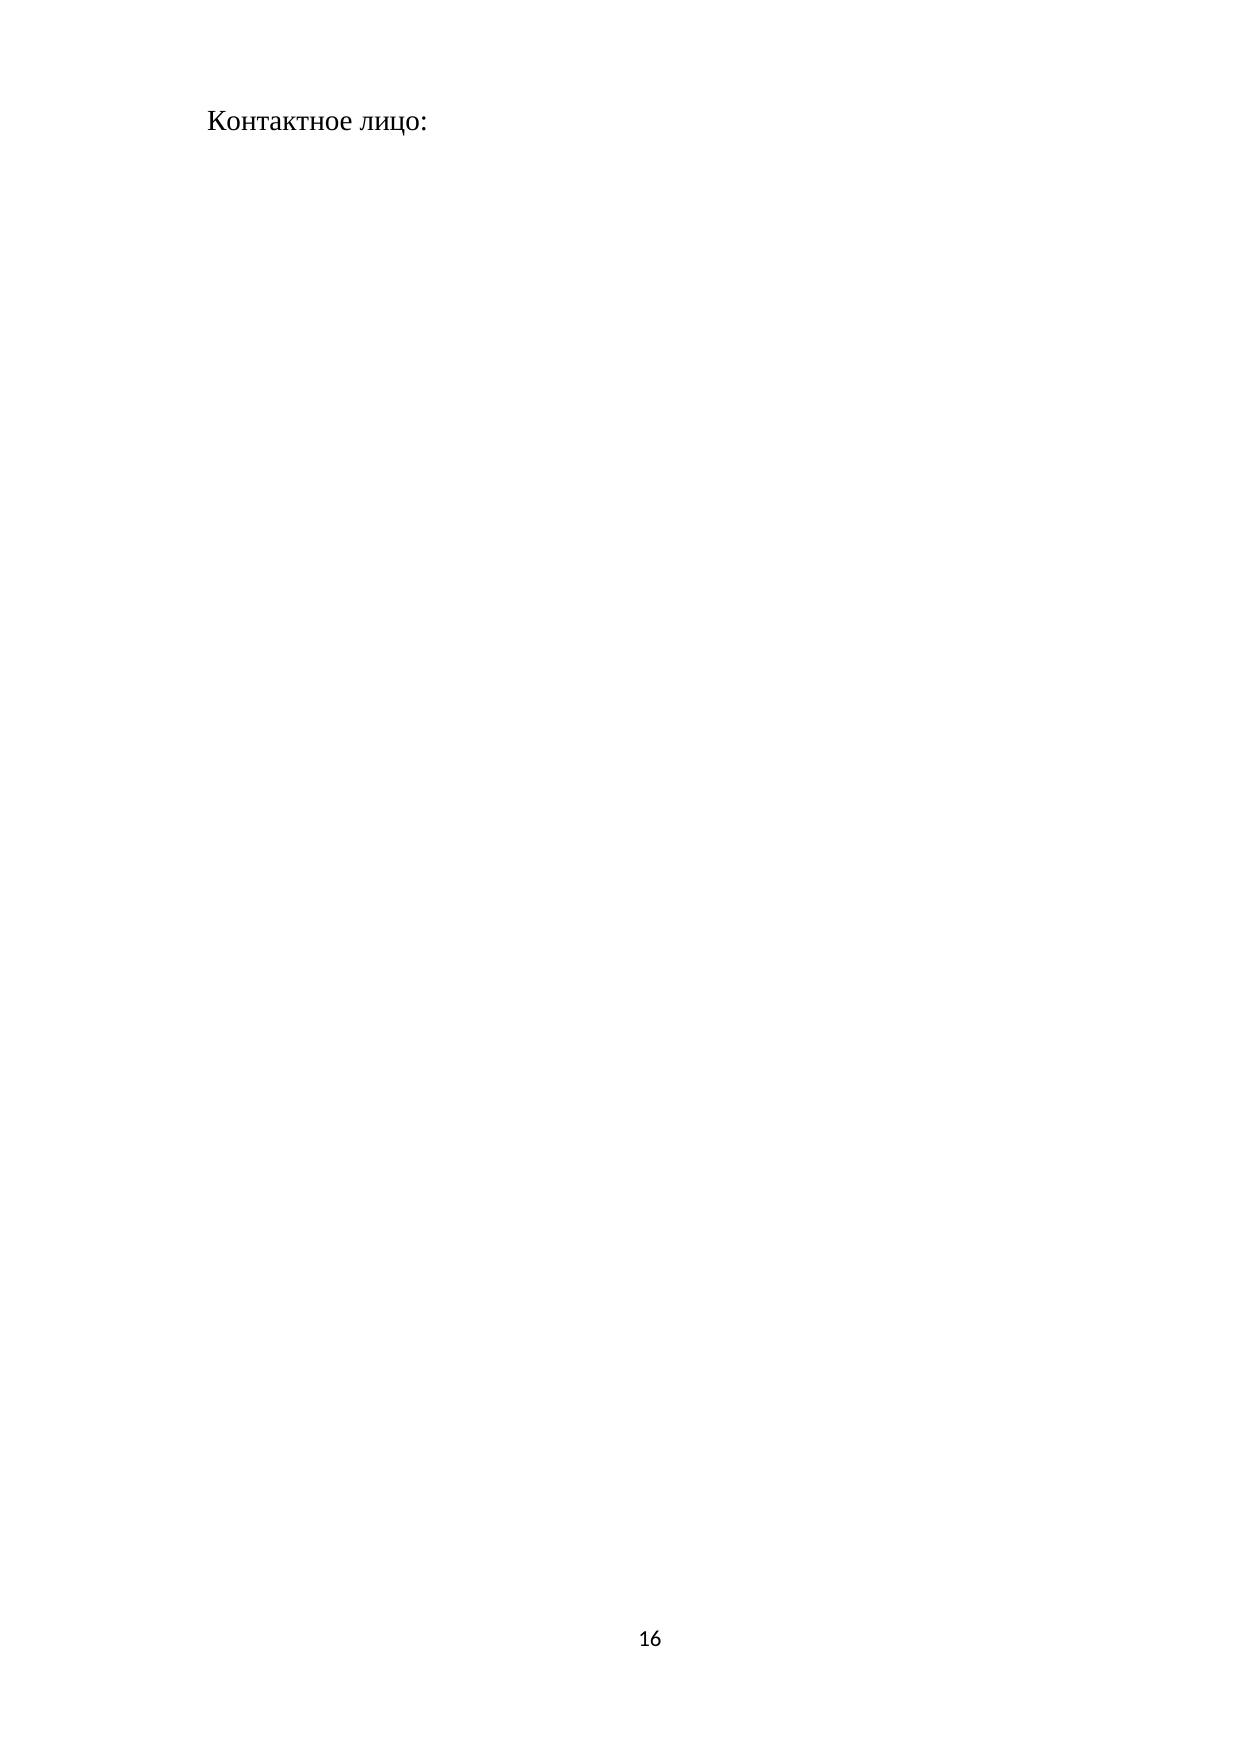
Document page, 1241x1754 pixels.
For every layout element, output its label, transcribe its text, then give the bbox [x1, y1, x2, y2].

text Контактное лицо: [148, 103, 1152, 137]
